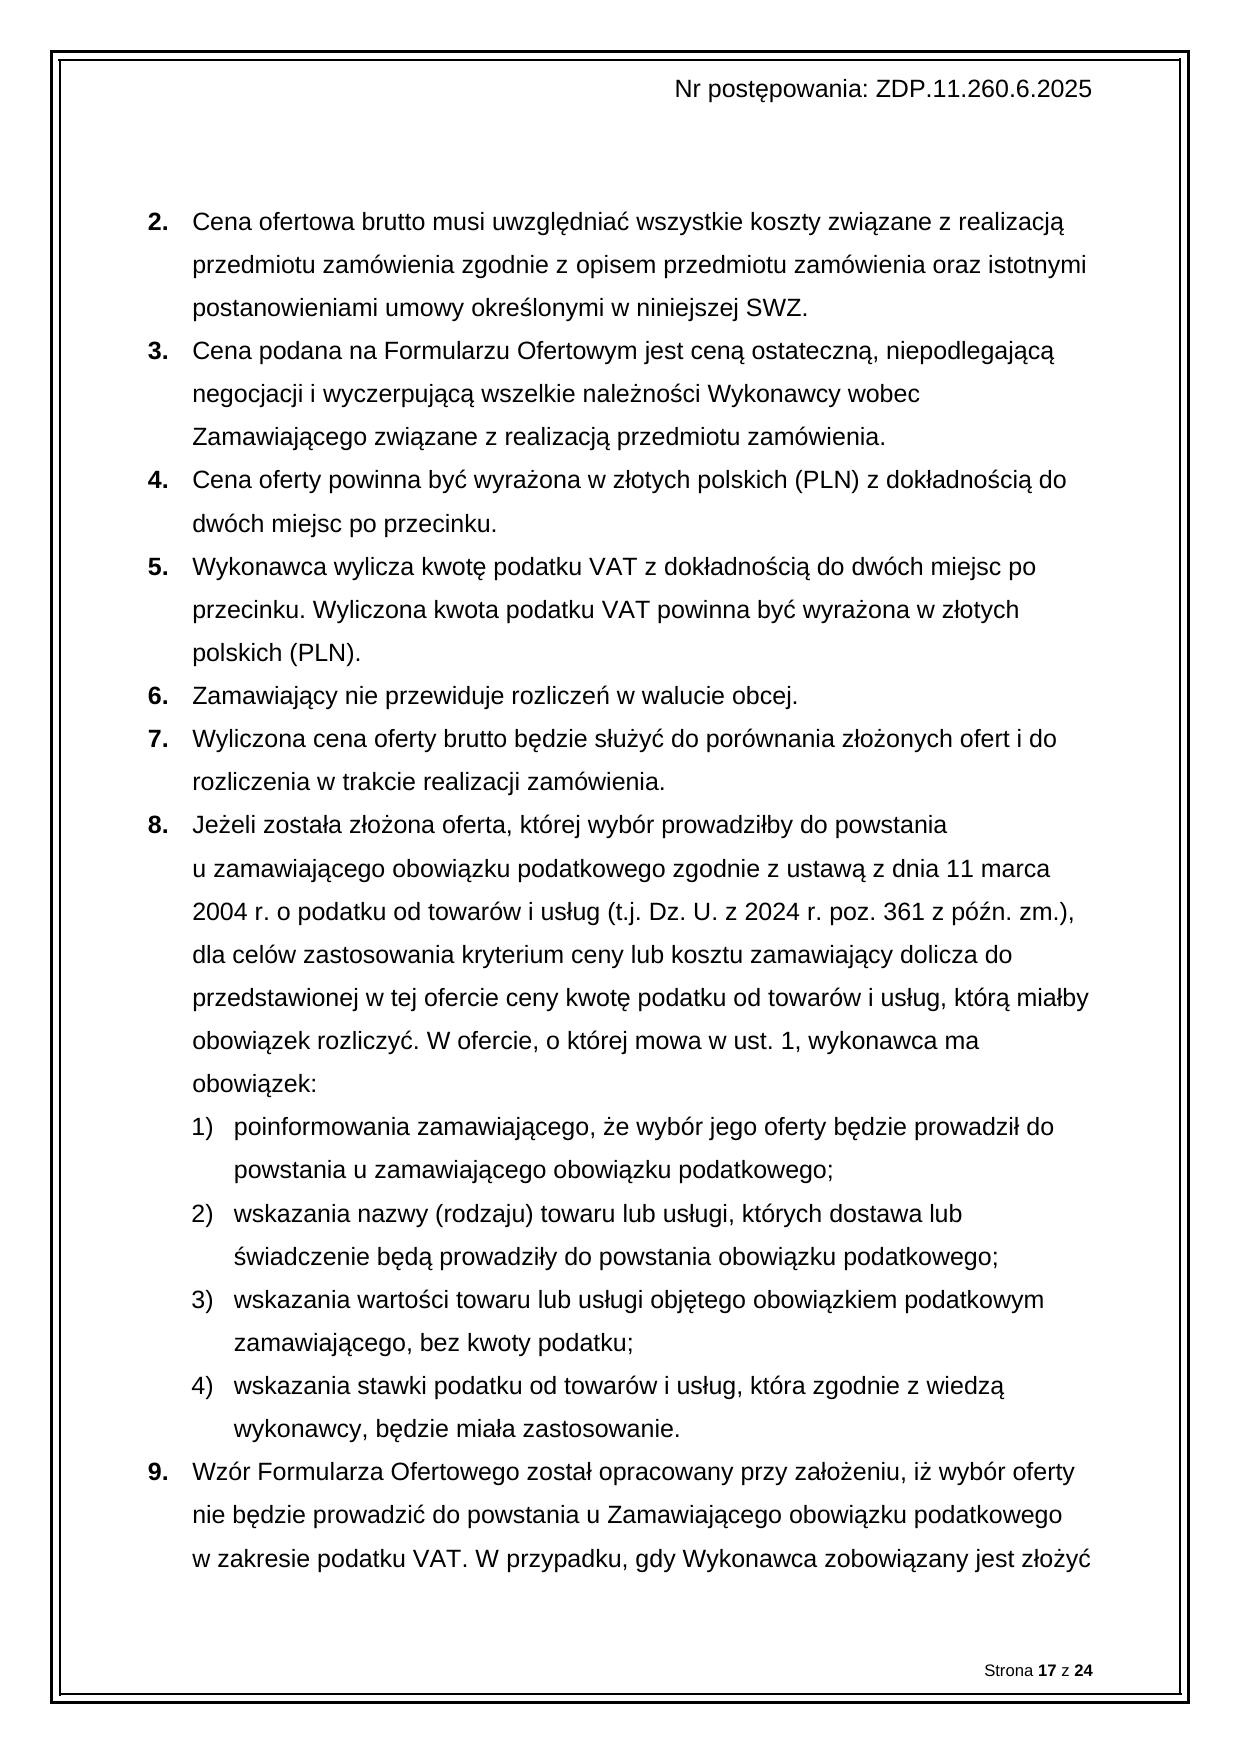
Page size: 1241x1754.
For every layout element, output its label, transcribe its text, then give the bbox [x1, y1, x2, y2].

list Cena oferty powinna być wyrażona w złotych polskich (PLN) z dokładnością do dwóch miejsc po przecinku. [148, 466, 1092, 537]
text 4) wskazania stawki podatku od towarów i usług, która zgodnie z wiedzą wykonawcy, będzie miała zastosowanie. [191, 1371, 1092, 1443]
text 2) wskazania nazwy (rodzaju) towaru lub usługi, których dostawa lub świadczenie będą prowadziły do powstania obowiązku podatkowego; [191, 1199, 1092, 1271]
list Cena ofertowa brutto musi uwzględniać wszystkie koszty związane z realizacją przedmiotu zamówienia zgodnie z opisem przedmiotu zamówienia oraz istotnymi postanowieniami umowy określonymi w niniejszej SWZ. [148, 207, 1092, 322]
text 1) poinformowania zamawiającego, że wybór jego oferty będzie prowadził do powstania u zamawiającego obowiązku podatkowego; [191, 1112, 1092, 1184]
list Zamawiający nie przewiduje rozliczeń w walucie obcej. [148, 681, 1092, 710]
list Cena podana na Formularzu Ofertowym jest ceną ostateczną, niepodlegającą negocjacji i wyczerpującą wszelkie należności Wykonawcy wobec Zamawiającego związane z realizacją przedmiotu zamówienia. [148, 336, 1092, 451]
text 3) wskazania wartości towaru lub usługi objętego obowiązkiem podatkowym zamawiającego, bez kwoty podatku; [191, 1285, 1092, 1357]
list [148, 1457, 1092, 1572]
list Wyliczona cena oferty brutto będzie służyć do porównania złożonych ofert i do rozliczenia w trakcie realizacji zamówienia. [148, 724, 1092, 796]
list Wykonawca wylicza kwotę podatku VAT z dokładnością do dwóch miejsc po przecinku. Wyliczona kwota podatku VAT powinna być wyrażona w złotych polskich (PLN). [148, 552, 1092, 667]
list Jeżeli została złożona oferta, której wybór prowadziłby do powstania u zamawiającego obowiązku podatkowego zgodnie z ustawą z dnia 11 marca 2004 r. o podatku od towarów i usług (t.j. Dz. U. z 2024 r. poz. 361 z późn. zm.), dla celów zastosowania kryterium ceny lub kosztu zamawiający dolicza do przedstawionej w tej ofercie ceny kwotę podatku od towarów i usług, którą miałby obowiązek rozliczyć. W ofercie, o której mowa w ust. 1, wykonawca ma obowiązek: [148, 811, 1092, 1098]
